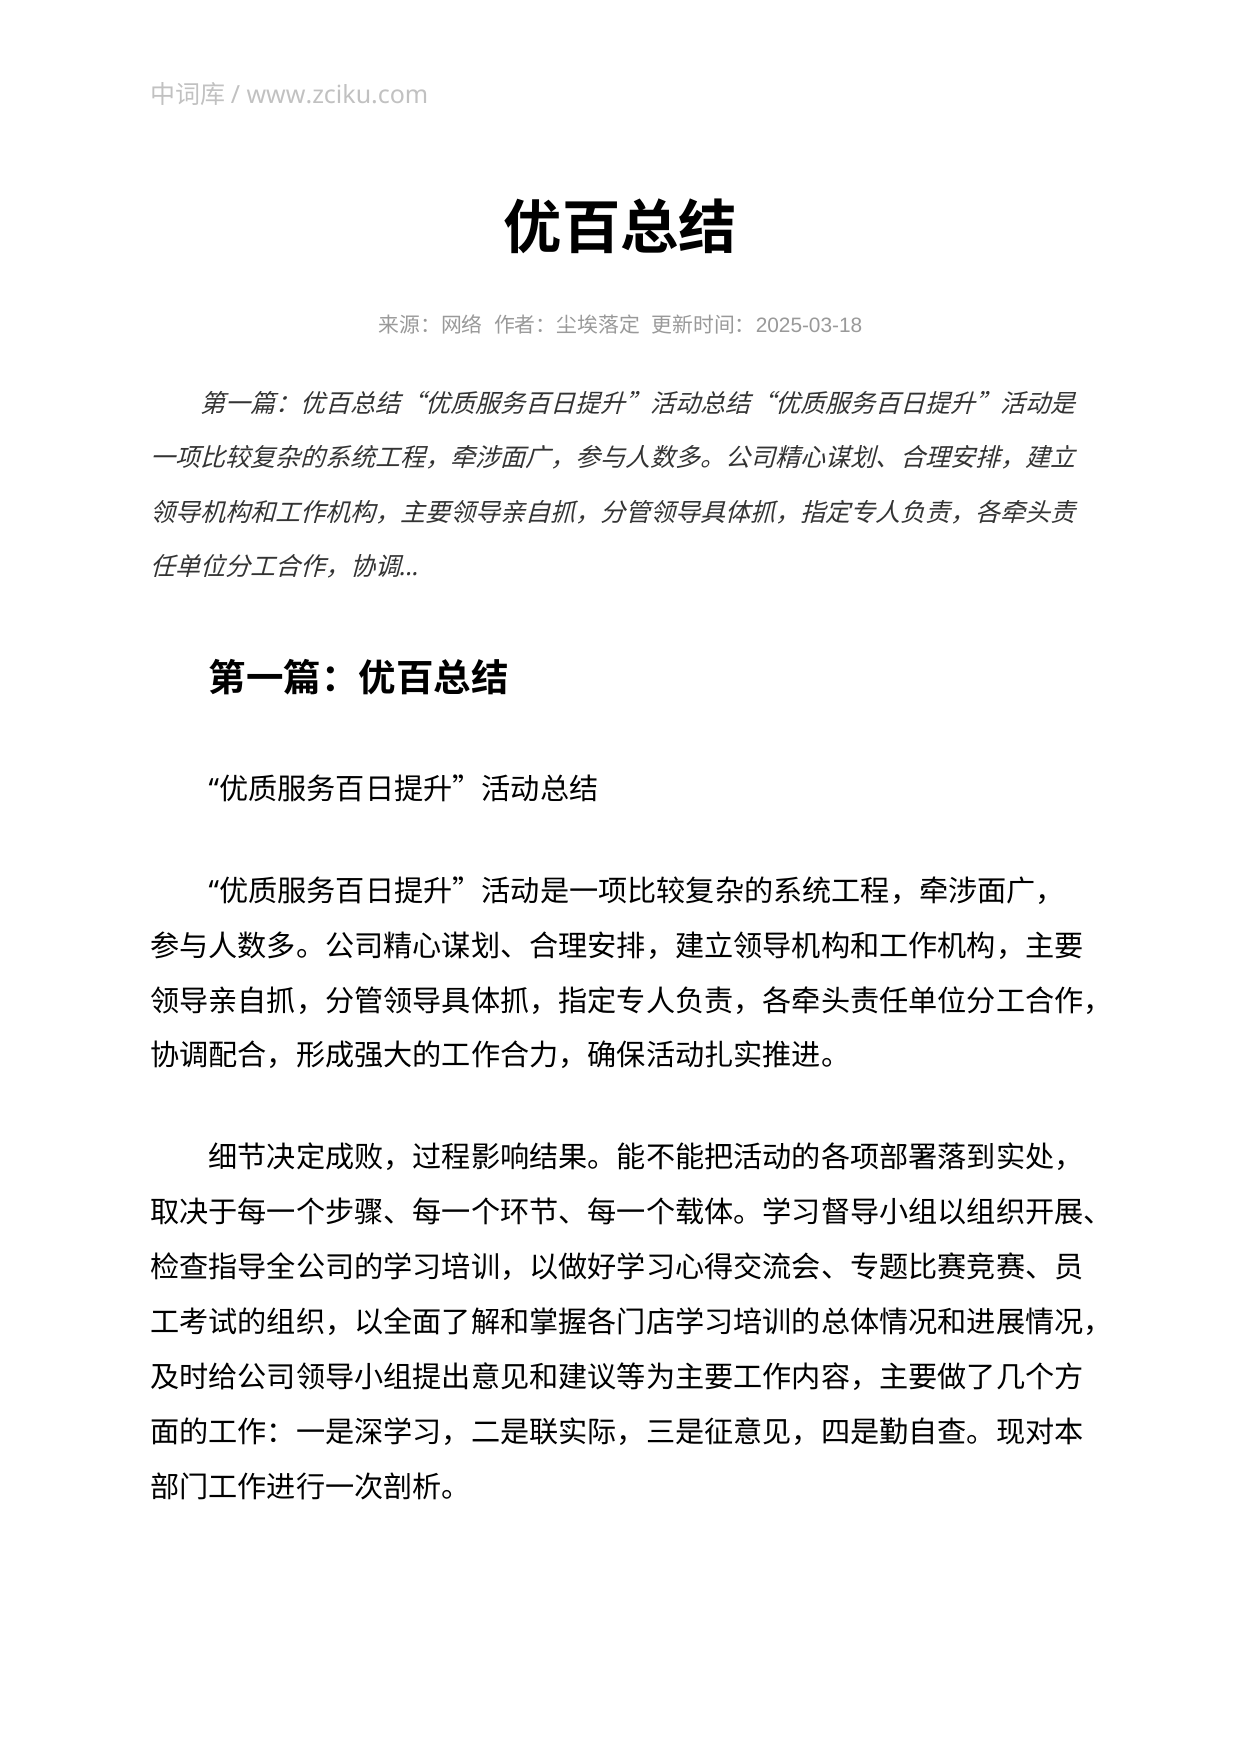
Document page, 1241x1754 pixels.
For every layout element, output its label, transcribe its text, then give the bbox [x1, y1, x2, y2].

text 来源：网络 作者：尘埃落定 更新时间：2025-03-18 [150, 313, 1090, 337]
text 细节决定成败，过程影响结果。能不能把活动的各项部署落到实处，取决于每一个步骤、每一个环节、每一个载体。学习督导小组以组织开展、检查指导全公司的学习培训，以做好学习心得交流会、专题比赛竞赛、员工考试的组织，以全面了解和掌握各门店学习培训的总体情况和进展情况，及时给公司领导小组提出意见和建议等为主要工作内容，主要做了几个方面的工作：一是深学习，二是联实际，三是征意见，四是勤自查。现对本部门工作进行一次剖析。 [150, 1134, 1090, 1505]
text “优质服务百日提升”活动总结 [150, 765, 1090, 808]
text “优质服务百日提升”活动是一项比较复杂的系统工程，牵涉面广，参与人数多。公司精心谋划、合理安排，建立领导机构和工作机构，主要领导亲自抓，分管领导具体抓，指定专人负责，各牵头责任单位分工合作，协调配合，形成强大的工作合力，确保活动扎实推进。 [150, 867, 1090, 1074]
text 第一篇：优百总结“优质服务百日提升”活动总结“优质服务百日提升”活动是一项比较复杂的系统工程，牵涉面广，参与人数多。公司精心谋划、合理安排，建立领导机构和工作机构，主要领导亲自抓，分管领导具体抓，指定专人负责，各牵头责任单位分工合作，协调... [150, 383, 1090, 583]
text 第一篇：优百总结 [150, 648, 1090, 702]
subtitle 优百总结 [150, 181, 1090, 266]
